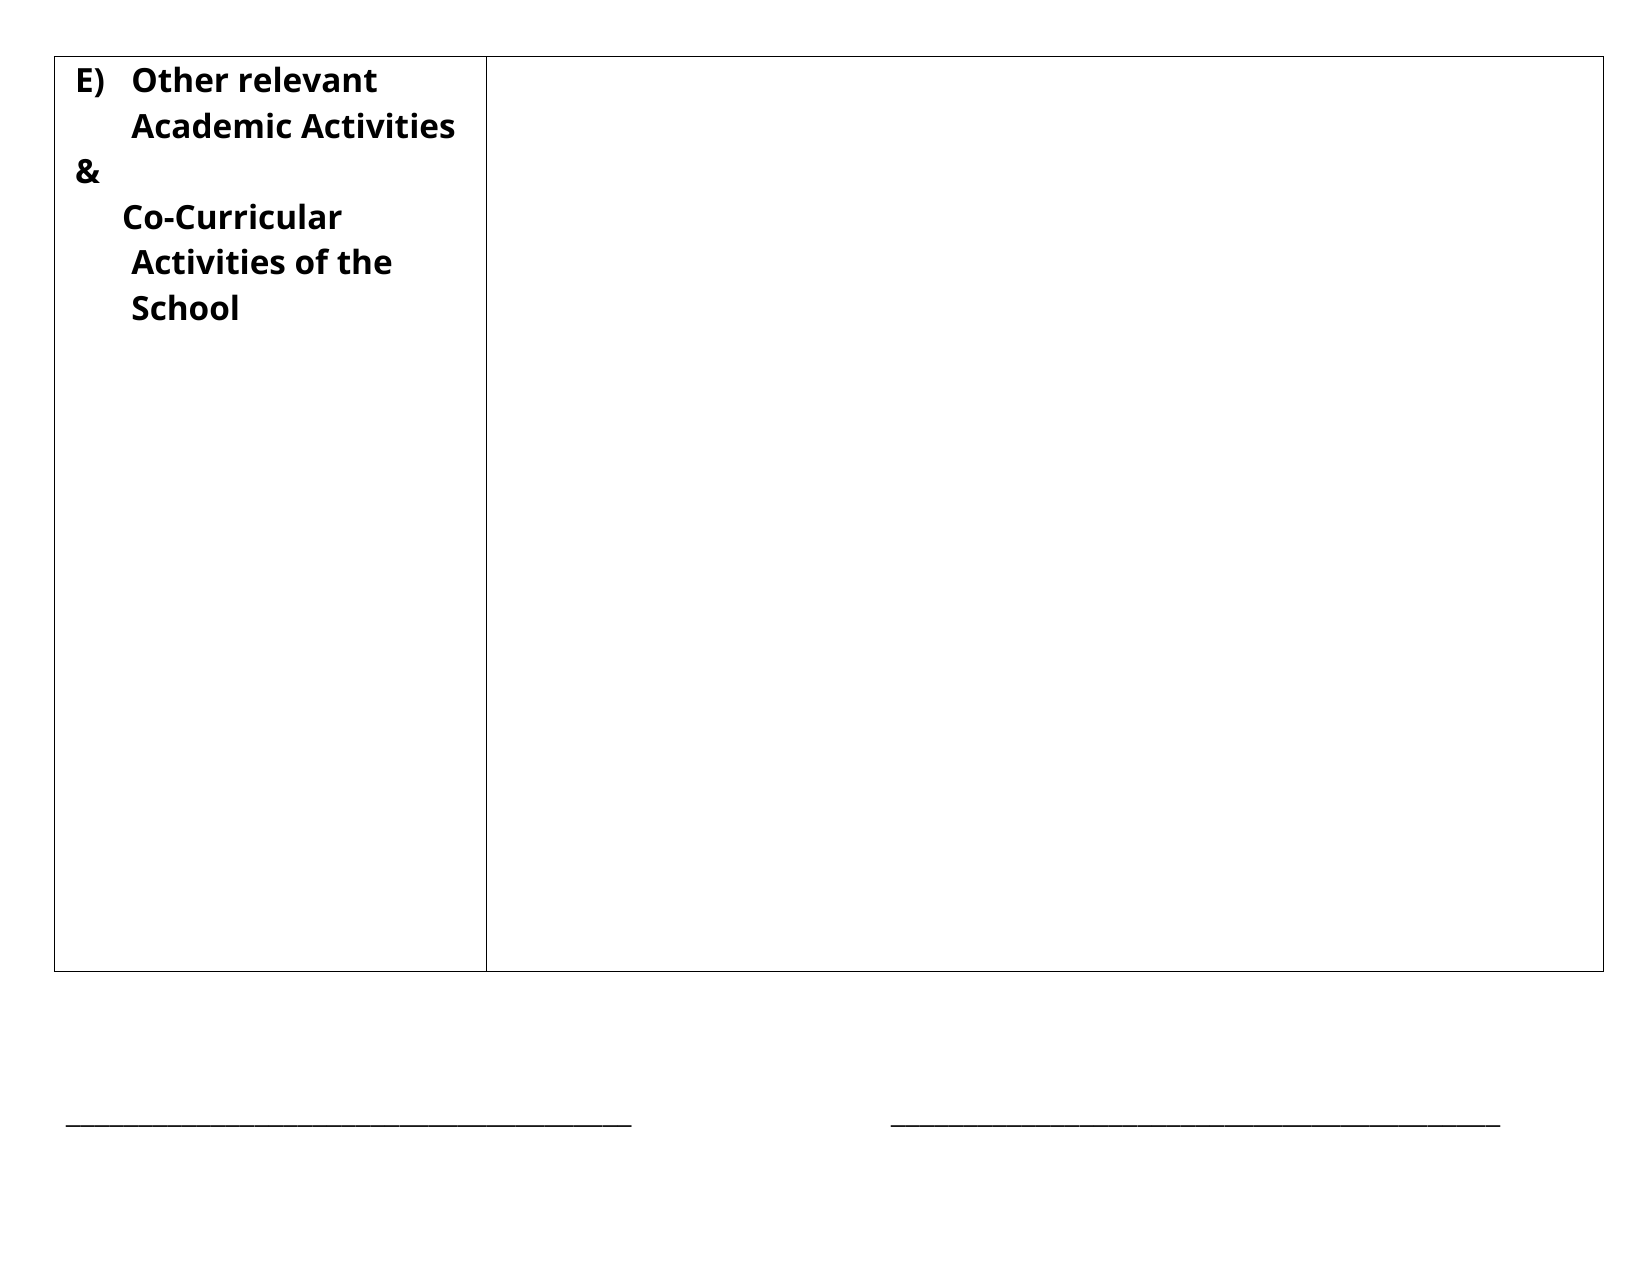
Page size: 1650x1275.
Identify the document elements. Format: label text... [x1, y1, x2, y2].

table_cell [487, 57, 1603, 971]
text _______________________________________ __________________________________________ [0, 1096, 1612, 1131]
table_cell Other relevant Academic Activities & Co-Curricular Activities of the School [55, 57, 486, 971]
